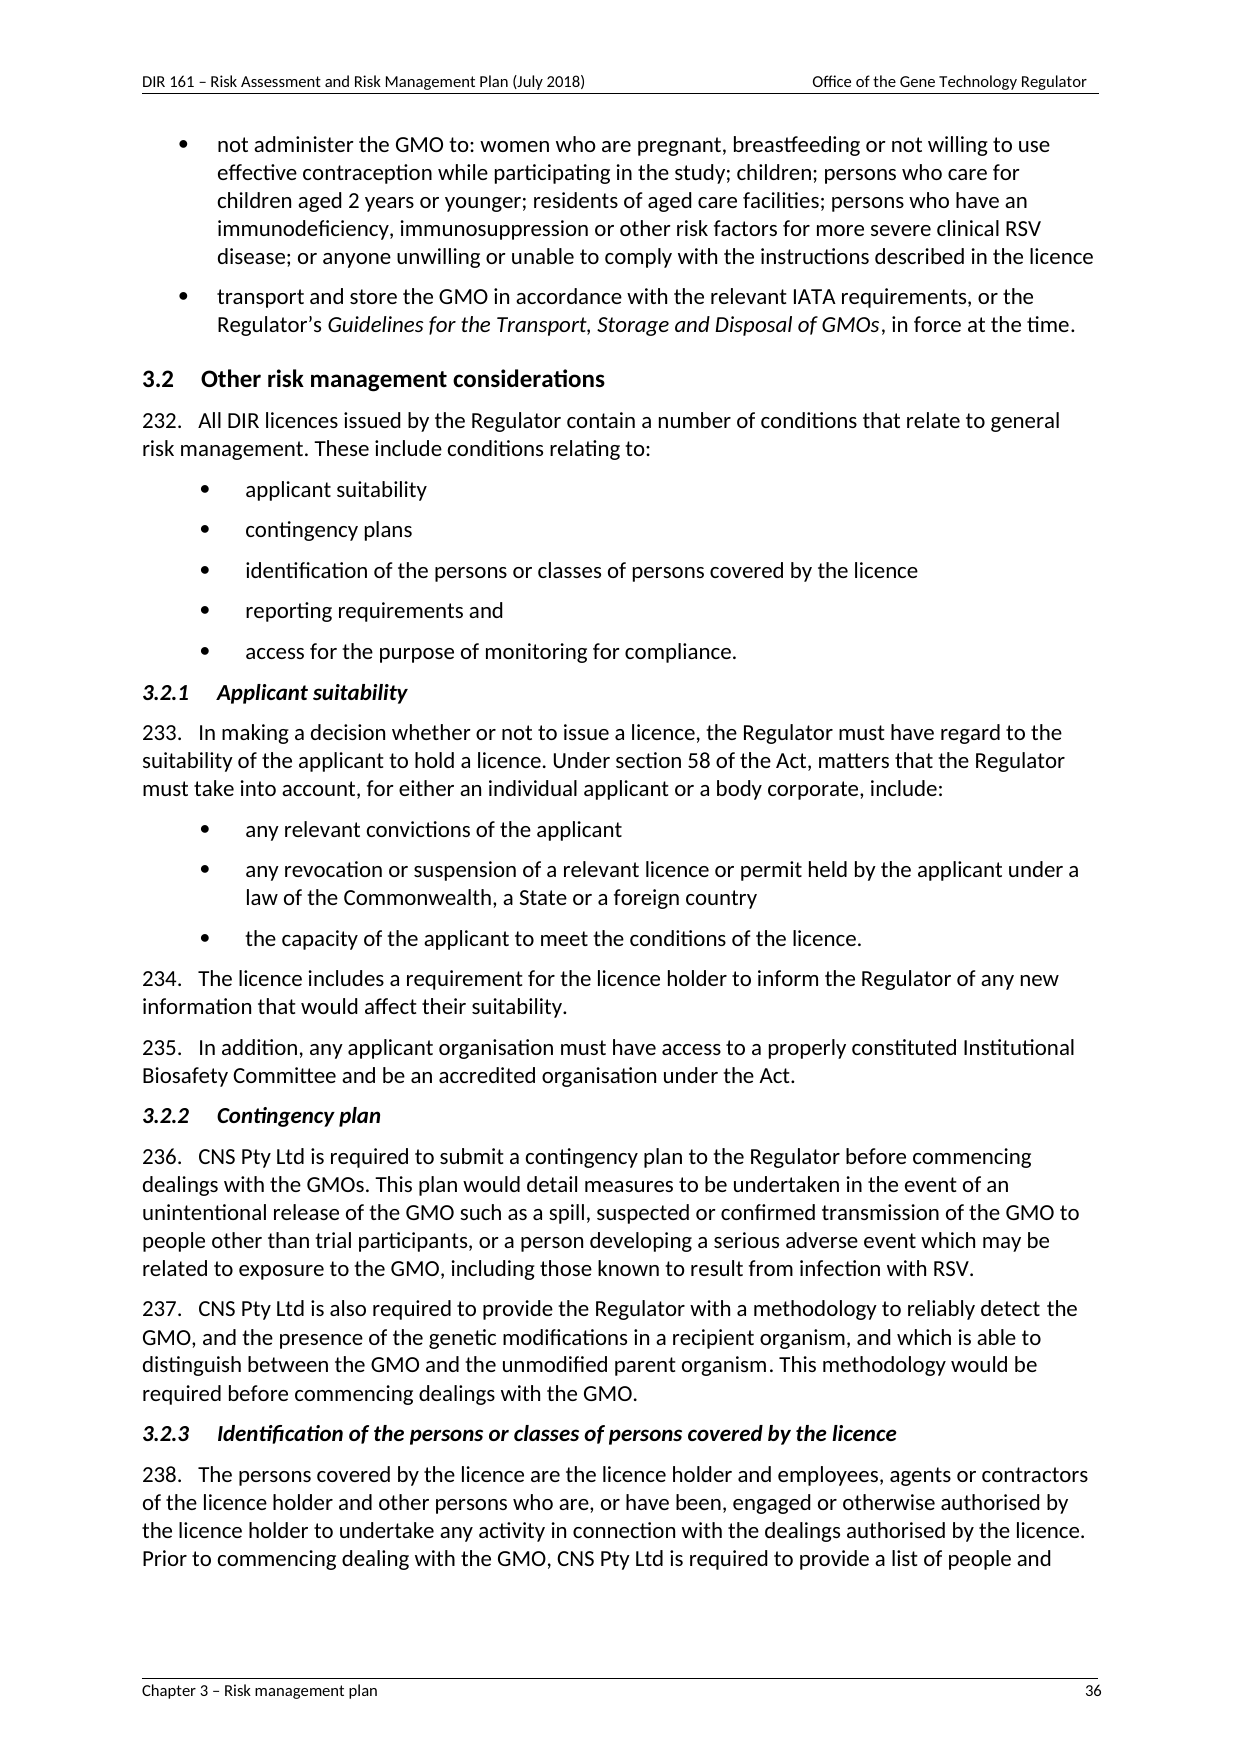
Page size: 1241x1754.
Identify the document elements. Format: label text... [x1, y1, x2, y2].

text CNS Pty Ltd is required to submit a contingency plan to the Regulator before commencing dealings with the GMOs. This plan would detail measures to be undertaken in the event of an unintentional release of the GMO such as a spill, suspected or confirmed transmission of the GMO to people other than trial participants, or a person developing a serious adverse event which may be related to exposure to the GMO, including those known to result from infection with RSV. [142, 1142, 1098, 1282]
list applicant suitability [201, 475, 1098, 503]
list 3.2.2 Contingency plan [142, 1101, 1098, 1129]
text Other risk management considerations [142, 363, 1098, 394]
list transport and store the GMO in accordance with the relevant IATA requirements, or the Regulator’s Guidelines for the Transport, Storage and Disposal of GMOs, in force at the time. [179, 282, 1098, 338]
text In addition, any applicant organisation must have access to a properly constituted Institutional Biosafety Committee and be an accredited organisation under the Act. [142, 1033, 1098, 1089]
text CNS Pty Ltd is also required to provide the Regulator with a methodology to reliably detect the GMO, and the presence of the genetic modifications in a recipient organism, and which is able to distinguish between the GMO and the unmodified parent organism. This methodology would be required before commencing dealings with the GMO. [142, 1294, 1098, 1407]
list reporting requirements and [201, 597, 1098, 625]
list contingency plans [201, 516, 1098, 544]
list 3.2.1 Applicant suitability [142, 678, 1098, 706]
list identification of the persons or classes of persons covered by the licence [201, 556, 1098, 584]
text In making a decision whether or not to issue a licence, the Regulator must have regard to the suitability of the applicant to hold a licence. Under section 58 of the Act, matters that the Regulator must take into account, for either an individual applicant or a body corporate, include: [142, 718, 1098, 802]
list 3.2.3 Identification of the persons or classes of persons covered by the licence [142, 1419, 1098, 1447]
list any revocation or suspension of a relevant licence or permit held by the applicant under a law of the Commonwealth, a State or a foreign country [201, 855, 1098, 911]
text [142, 1460, 1098, 1572]
list any relevant convictions of the applicant [201, 815, 1098, 843]
list access for the purpose of monitoring for compliance. [201, 637, 1098, 665]
list the capacity of the applicant to meet the conditions of the licence. [201, 924, 1098, 952]
text All DIR licences issued by the Regulator contain a number of conditions that relate to general risk management. These include conditions relating to: [142, 407, 1098, 463]
text The licence includes a requirement for the licence holder to inform the Regulator of any new information that would affect their suitability. [142, 964, 1098, 1020]
list not administer the GMO to: women who are pregnant, breastfeeding or not willing to use effective contraception while participating in the study; children; persons who care for children aged 2 years or younger; residents of aged care facilities; persons who have an immunodeficiency, immunosuppression or other risk factors for more severe clinical RSV disease; or anyone unwilling or unable to comply with the instructions described in the licence [179, 130, 1098, 270]
